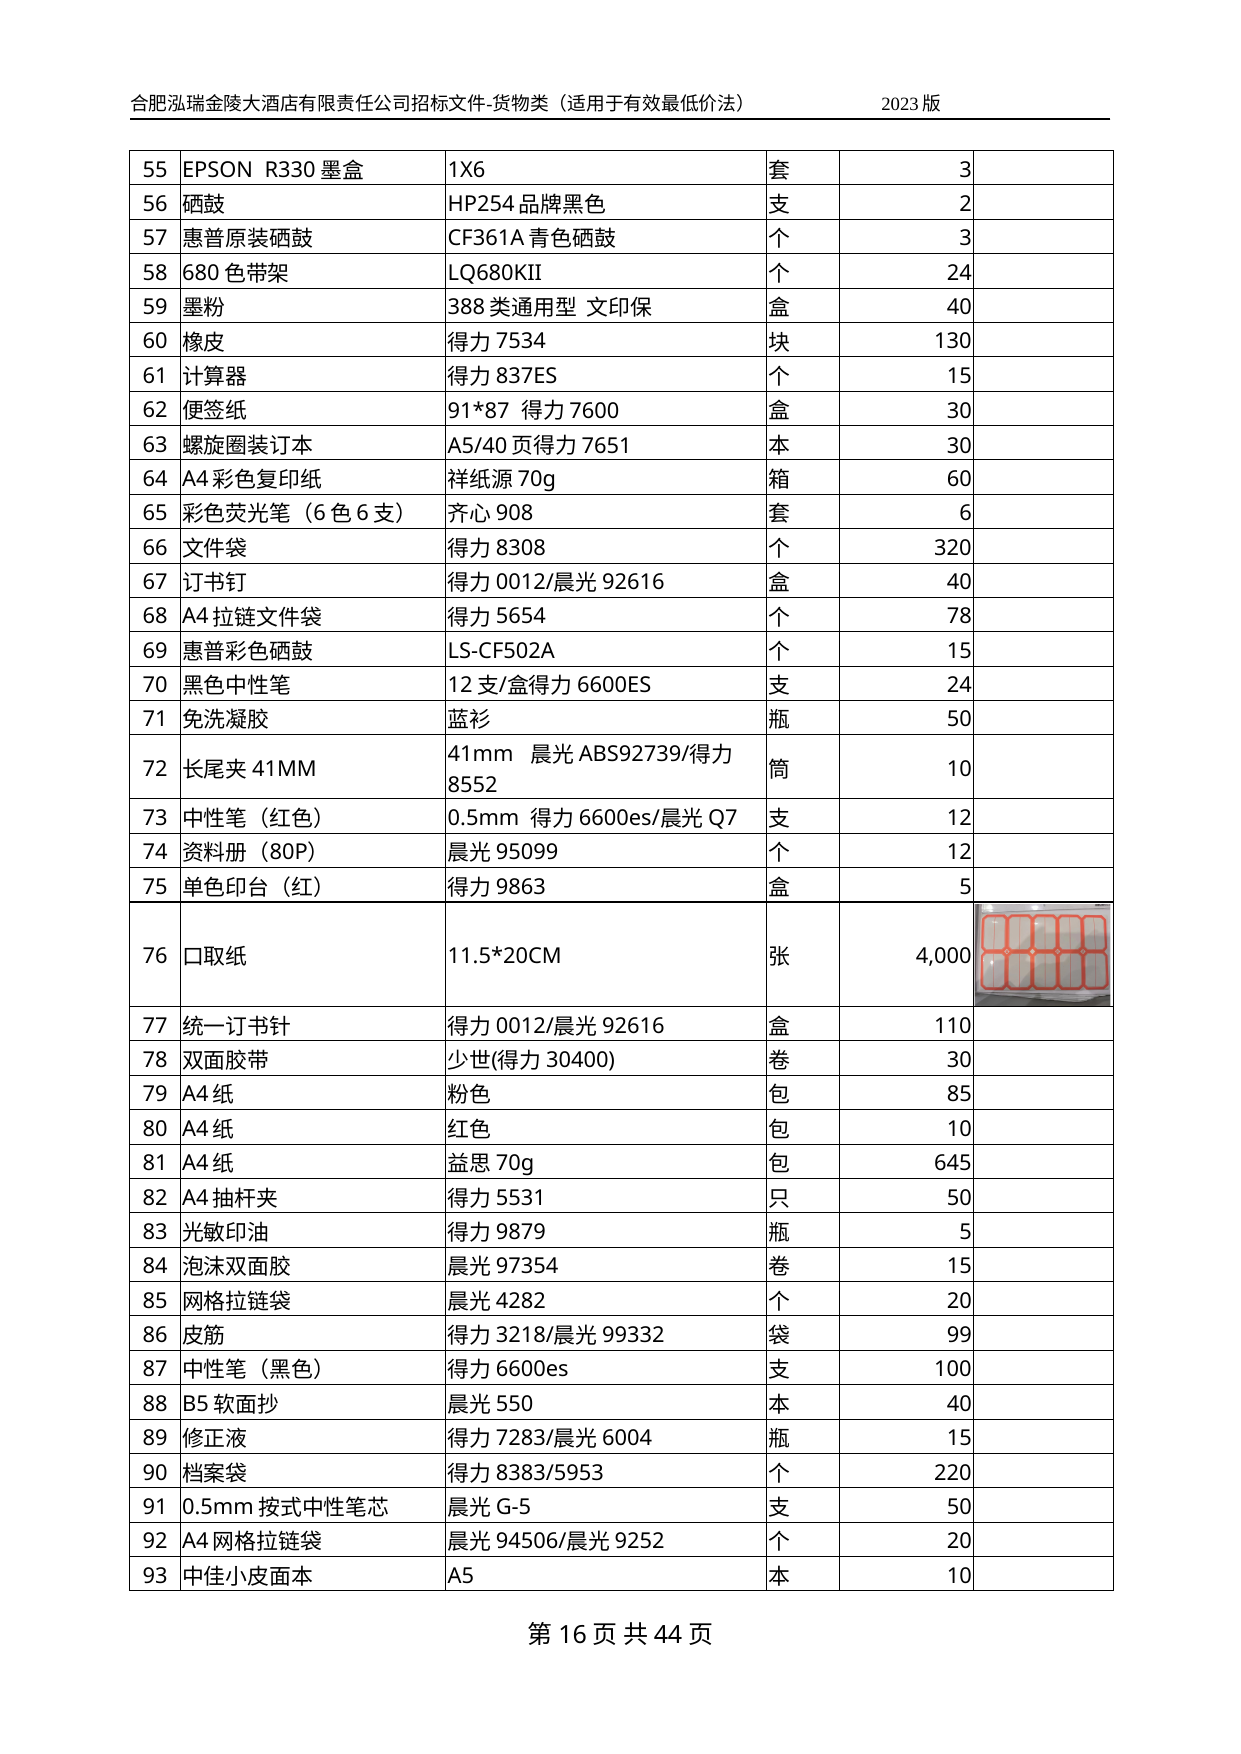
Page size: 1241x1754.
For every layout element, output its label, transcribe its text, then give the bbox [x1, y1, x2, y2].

table_cell 得力9863 [446, 868, 766, 901]
table_cell 40 [840, 289, 973, 322]
table_cell 68 [130, 598, 180, 631]
table_cell 388类通用型 文印保 [446, 289, 766, 322]
table_cell 齐心908 [446, 495, 766, 528]
table_cell 0.5mm 得力6600es/晨光Q7 [446, 799, 766, 833]
table_cell [974, 564, 1113, 597]
table_cell 得力0012/晨光92616 [446, 564, 766, 597]
table_cell 12 [840, 799, 973, 833]
table_cell 71 [130, 701, 180, 734]
table_cell A4彩色复印纸 [181, 460, 445, 494]
table_cell 30 [840, 1041, 973, 1075]
table_cell 64 [130, 460, 180, 494]
table_cell 袋 [767, 1316, 839, 1350]
table_cell 50 [840, 1488, 973, 1522]
table_cell 盒 [767, 564, 839, 597]
table_cell 72 [130, 735, 180, 798]
table_cell LQ680KII [446, 254, 766, 287]
table_cell [974, 667, 1113, 700]
table_cell 晨光97354 [446, 1248, 766, 1281]
table_cell 皮筋 [181, 1316, 445, 1350]
table_cell 支 [767, 1488, 839, 1522]
table_cell 15 [840, 1248, 973, 1281]
picture [974, 904, 1111, 1006]
table_cell 67 [130, 564, 180, 597]
table_cell 63 [130, 426, 180, 459]
table_cell 4,000 [840, 903, 973, 1006]
table_cell [974, 799, 1113, 833]
table_cell 硒鼓 [181, 185, 445, 219]
table_cell 订书钉 [181, 564, 445, 597]
table_cell 20 [840, 1282, 973, 1315]
table_cell 个 [767, 598, 839, 631]
table_cell [974, 1454, 1113, 1487]
table_cell 盒 [767, 289, 839, 322]
table_cell 红色 [446, 1110, 766, 1143]
table_cell 瓶 [767, 1213, 839, 1247]
table_cell 便签纸 [181, 392, 445, 425]
table_cell 个 [767, 1454, 839, 1487]
table_cell [974, 868, 1113, 901]
table_cell 24 [840, 254, 973, 287]
table_cell 盒 [767, 1007, 839, 1040]
table_cell 90 [130, 1454, 180, 1487]
table_cell 长尾夹41MM [181, 735, 445, 798]
table_cell [974, 357, 1113, 391]
table_cell 个 [767, 1282, 839, 1315]
table_cell 益思70g [446, 1145, 766, 1178]
table_cell 得力5531 [446, 1179, 766, 1212]
table_cell 87 [130, 1351, 180, 1384]
table_cell [974, 220, 1113, 253]
table_cell [974, 598, 1113, 631]
table_cell [974, 1557, 1113, 1590]
table_cell 5 [840, 868, 973, 901]
table_cell 81 [130, 1145, 180, 1178]
table_cell 晨光G-5 [446, 1488, 766, 1522]
table_cell 92 [130, 1523, 180, 1556]
table_cell 晨光4282 [446, 1282, 766, 1315]
table_cell 粉色 [446, 1076, 766, 1109]
table_cell 10 [840, 1110, 973, 1143]
table_cell 110 [840, 1007, 973, 1040]
table_cell 得力6600es [446, 1351, 766, 1384]
table_cell 5 [840, 1213, 973, 1247]
table_cell [974, 289, 1113, 322]
table_cell A4纸 [181, 1110, 445, 1143]
table_cell [974, 701, 1113, 734]
table_cell 个 [767, 220, 839, 253]
table_cell 40 [840, 1385, 973, 1418]
table_cell 320 [840, 529, 973, 562]
table_cell 85 [130, 1282, 180, 1315]
table_cell 单色印台（红） [181, 868, 445, 901]
table_cell [974, 834, 1113, 867]
table_cell 得力7534 [446, 323, 766, 356]
table_cell 张 [767, 903, 839, 1006]
table_cell 块 [767, 323, 839, 356]
table_cell 资料册（80P） [181, 834, 445, 867]
table_cell 双面胶带 [181, 1041, 445, 1075]
table_cell 41mm 晨光ABS92739/得力8552 [446, 735, 766, 798]
table_cell 修正液 [181, 1420, 445, 1453]
table_cell 得力8308 [446, 529, 766, 562]
table_cell 口取纸 [181, 903, 445, 1006]
table_cell 3 [840, 151, 973, 184]
table_cell 文件袋 [181, 529, 445, 562]
table_cell 2 [840, 185, 973, 219]
table_cell 91*87 得力7600 [446, 392, 766, 425]
table_cell 得力0012/晨光92616 [446, 1007, 766, 1040]
table_cell 10 [840, 1557, 973, 1590]
table_cell [974, 1110, 1113, 1143]
table_cell 220 [840, 1454, 973, 1487]
table_cell 计算器 [181, 357, 445, 391]
table_cell 惠普彩色硒鼓 [181, 632, 445, 666]
table_cell A4纸 [181, 1076, 445, 1109]
table_cell 1X6 [446, 151, 766, 184]
table_cell EPSON R330墨盒 [181, 151, 445, 184]
table_cell 0.5mm按式中性笔芯 [181, 1488, 445, 1522]
table_cell 82 [130, 1179, 180, 1212]
table_cell 祥纸源70g [446, 460, 766, 494]
table_cell 档案袋 [181, 1454, 445, 1487]
table_cell 支 [767, 185, 839, 219]
table_cell 12 [840, 834, 973, 867]
table_cell 得力8383/5953 [446, 1454, 766, 1487]
table_cell B5软面抄 [181, 1385, 445, 1418]
table_cell 卷 [767, 1041, 839, 1075]
table_cell [974, 460, 1113, 494]
table_cell [974, 1523, 1113, 1556]
table_cell 83 [130, 1213, 180, 1247]
table_cell 螺旋圈装订本 [181, 426, 445, 459]
table_cell 70 [130, 667, 180, 700]
table_cell A4拉链文件袋 [181, 598, 445, 631]
table_cell 11.5*20CM [446, 903, 766, 1006]
table_cell 85 [840, 1076, 973, 1109]
table_cell 88 [130, 1385, 180, 1418]
table_cell 86 [130, 1316, 180, 1350]
table_cell [974, 1385, 1113, 1418]
table_cell 3 [840, 220, 973, 253]
table_cell 瓶 [767, 1420, 839, 1453]
table_cell 泡沫双面胶 [181, 1248, 445, 1281]
table_cell 89 [130, 1420, 180, 1453]
table_cell [974, 1351, 1113, 1384]
table_cell 本 [767, 1557, 839, 1590]
table_cell 晨光550 [446, 1385, 766, 1418]
table_cell 57 [130, 220, 180, 253]
table_cell 78 [130, 1041, 180, 1075]
table_cell 瓶 [767, 701, 839, 734]
table_cell 15 [840, 632, 973, 666]
table_cell 橡皮 [181, 323, 445, 356]
table_cell 光敏印油 [181, 1213, 445, 1247]
table_cell 645 [840, 1145, 973, 1178]
table_cell 79 [130, 1076, 180, 1109]
table_cell [974, 1420, 1113, 1453]
table_cell A5/40页得力7651 [446, 426, 766, 459]
table_cell 筒 [767, 735, 839, 798]
table_cell 12支/盒得力6600ES [446, 667, 766, 700]
table_cell [974, 1316, 1113, 1350]
table_cell 网格拉链袋 [181, 1282, 445, 1315]
table_cell A4网格拉链袋 [181, 1523, 445, 1556]
table_cell 个 [767, 529, 839, 562]
table_cell [974, 1213, 1113, 1247]
table_cell [974, 323, 1113, 356]
table_cell 50 [840, 701, 973, 734]
table_cell 晨光95099 [446, 834, 766, 867]
table_cell 60 [130, 323, 180, 356]
table_cell 得力5654 [446, 598, 766, 631]
table_cell 个 [767, 632, 839, 666]
table_cell 62 [130, 392, 180, 425]
table_cell [974, 529, 1113, 562]
table_cell A5 [446, 1557, 766, 1590]
table_cell 个 [767, 1523, 839, 1556]
table_cell 盒 [767, 868, 839, 901]
table_cell [974, 185, 1113, 219]
table_cell 77 [130, 1007, 180, 1040]
table_cell 蓝衫 [446, 701, 766, 734]
table_cell 本 [767, 1385, 839, 1418]
table_cell 50 [840, 1179, 973, 1212]
table_cell 55 [130, 151, 180, 184]
table_cell A4抽杆夹 [181, 1179, 445, 1212]
table_cell 中佳小皮面本 [181, 1557, 445, 1590]
table_cell 箱 [767, 460, 839, 494]
table_cell 统一订书针 [181, 1007, 445, 1040]
table_cell 盒 [767, 392, 839, 425]
table_cell HP254品牌黑色 [446, 185, 766, 219]
table_cell 套 [767, 495, 839, 528]
table_cell 24 [840, 667, 973, 700]
table_cell [974, 151, 1113, 184]
table_cell [974, 495, 1113, 528]
table_cell 99 [840, 1316, 973, 1350]
table_cell 免洗凝胶 [181, 701, 445, 734]
table_cell 15 [840, 357, 973, 391]
table_cell 30 [840, 392, 973, 425]
table_cell 中性笔（黑色） [181, 1351, 445, 1384]
table_cell 84 [130, 1248, 180, 1281]
table_cell 80 [130, 1110, 180, 1143]
table_cell 得力9879 [446, 1213, 766, 1247]
table_cell 墨粉 [181, 289, 445, 322]
table_cell 130 [840, 323, 973, 356]
table_cell 78 [840, 598, 973, 631]
table_cell 只 [767, 1179, 839, 1212]
table_cell [974, 1179, 1113, 1212]
table_cell 76 [130, 903, 180, 1006]
table_cell 支 [767, 799, 839, 833]
table_cell [974, 1041, 1113, 1075]
table_cell 93 [130, 1557, 180, 1590]
table_cell 得力837ES [446, 357, 766, 391]
table_cell [974, 1282, 1113, 1315]
table_cell 包 [767, 1145, 839, 1178]
table_cell 69 [130, 632, 180, 666]
table_cell 彩色荧光笔（6色6支） [181, 495, 445, 528]
table_cell 个 [767, 357, 839, 391]
table_cell 73 [130, 799, 180, 833]
table_cell 74 [130, 834, 180, 867]
table_cell 66 [130, 529, 180, 562]
table_cell 30 [840, 426, 973, 459]
table_cell [974, 1145, 1113, 1178]
table_cell 56 [130, 185, 180, 219]
table_cell 支 [767, 667, 839, 700]
table_cell 惠普原装硒鼓 [181, 220, 445, 253]
table_cell 包 [767, 1076, 839, 1109]
table_cell 黑色中性笔 [181, 667, 445, 700]
table_cell 91 [130, 1488, 180, 1522]
table_cell LS-CF502A [446, 632, 766, 666]
table_cell [974, 632, 1113, 666]
table_cell [974, 254, 1113, 287]
table_cell A4纸 [181, 1145, 445, 1178]
table_cell 得力7283/晨光6004 [446, 1420, 766, 1453]
table_cell 得力3218/晨光99332 [446, 1316, 766, 1350]
table_cell 本 [767, 426, 839, 459]
table_cell 6 [840, 495, 973, 528]
table_cell [974, 735, 1113, 798]
table_cell [974, 392, 1113, 425]
table_cell 680色带架 [181, 254, 445, 287]
table_cell 10 [840, 735, 973, 798]
table_cell 包 [767, 1110, 839, 1143]
table_cell 个 [767, 254, 839, 287]
table_cell 20 [840, 1523, 973, 1556]
table_cell [974, 1076, 1113, 1109]
table_cell [974, 426, 1113, 459]
table_cell 40 [840, 564, 973, 597]
table_cell 61 [130, 357, 180, 391]
table_cell 59 [130, 289, 180, 322]
table_cell 晨光94506/晨光9252 [446, 1523, 766, 1556]
table_cell 中性笔（红色） [181, 799, 445, 833]
table_cell 少世(得力30400) [446, 1041, 766, 1075]
table_cell 套 [767, 151, 839, 184]
table_cell 60 [840, 460, 973, 494]
table_cell 58 [130, 254, 180, 287]
table_cell CF361A青色硒鼓 [446, 220, 766, 253]
table_cell 个 [767, 834, 839, 867]
table_cell [974, 1248, 1113, 1281]
table_cell [974, 1007, 1113, 1040]
table_cell 75 [130, 868, 180, 901]
table_cell 100 [840, 1351, 973, 1384]
table_cell 15 [840, 1420, 973, 1453]
table_cell 65 [130, 495, 180, 528]
table_cell 卷 [767, 1248, 839, 1281]
table_cell 支 [767, 1351, 839, 1384]
table_cell [974, 1488, 1113, 1522]
